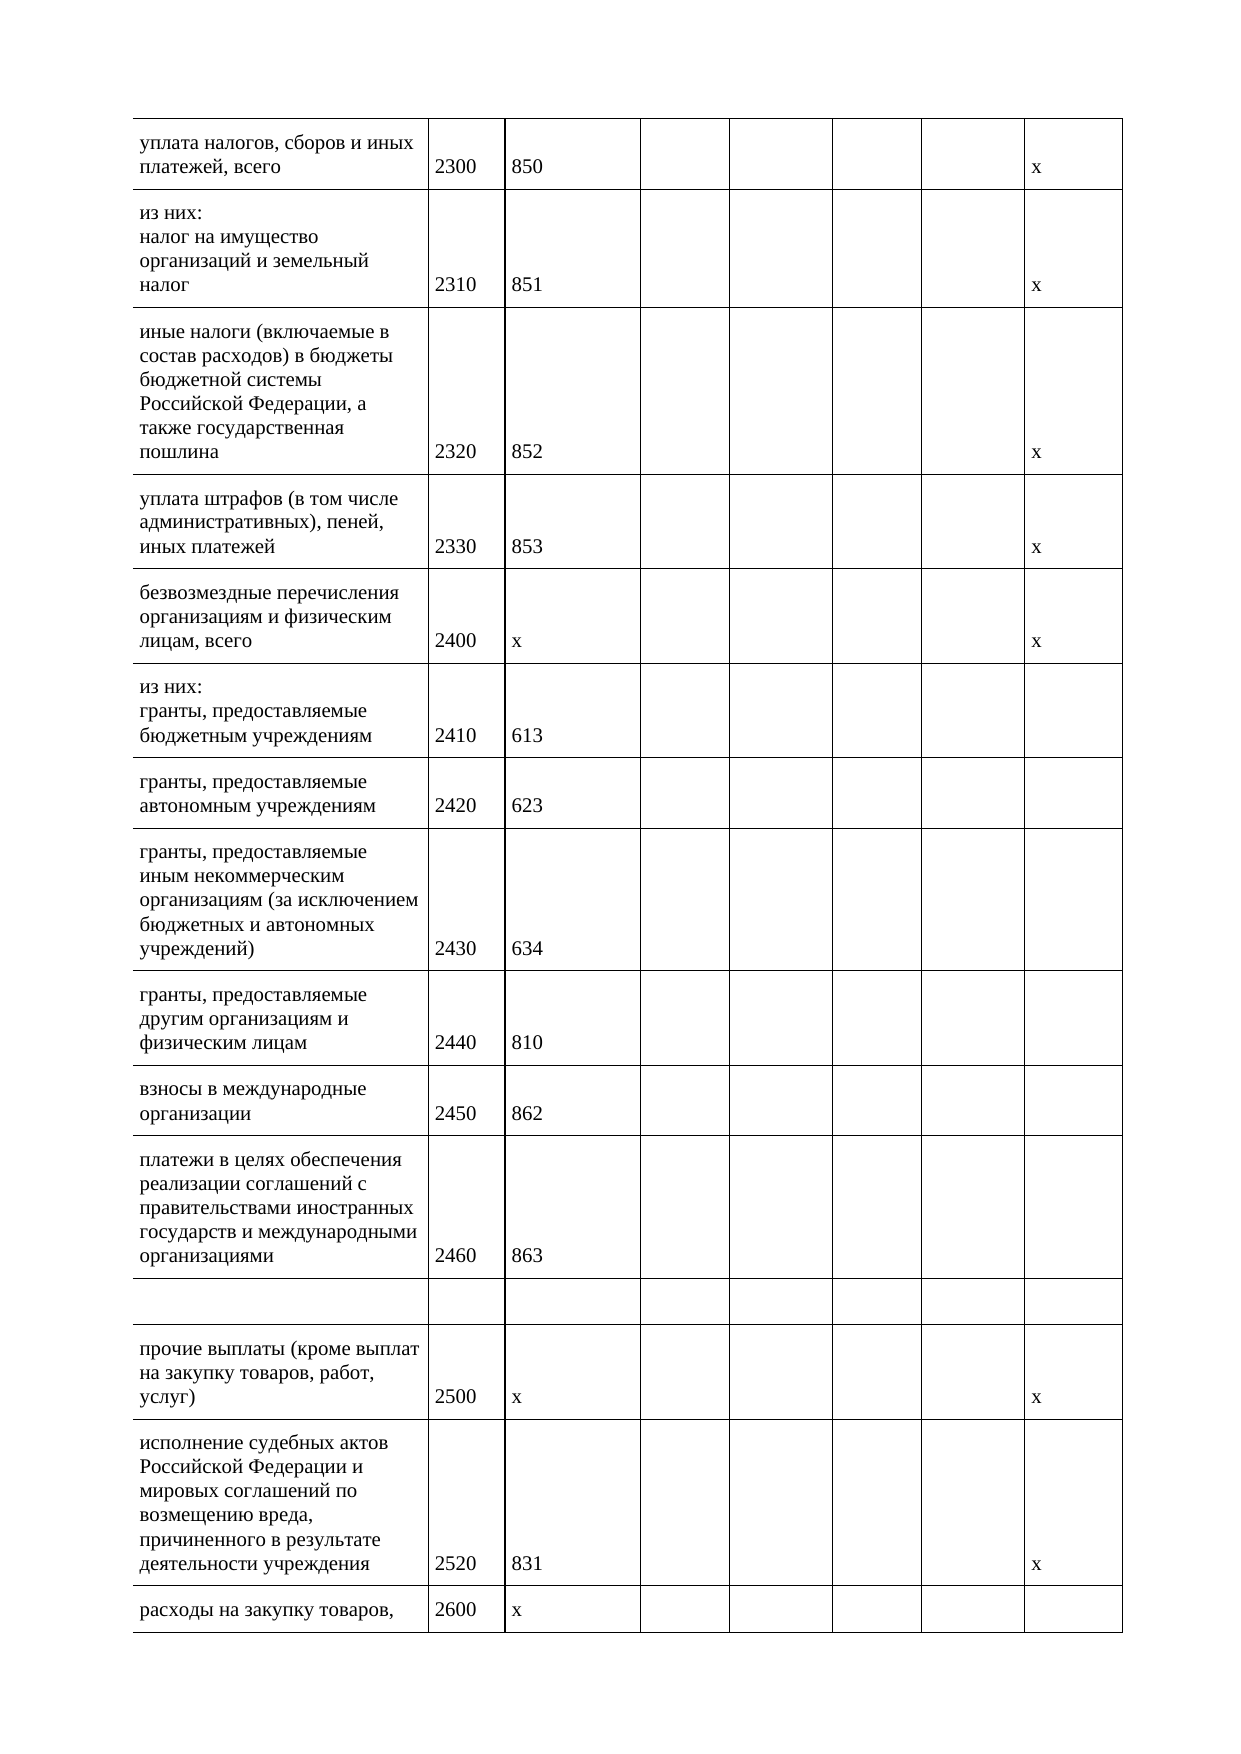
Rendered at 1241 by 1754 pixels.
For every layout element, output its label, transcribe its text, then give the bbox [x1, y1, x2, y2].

table_cell 2520 [429, 1420, 504, 1585]
table_cell 852 [506, 308, 640, 474]
table_cell [922, 308, 1024, 474]
table_cell [641, 308, 729, 474]
table_cell [641, 119, 729, 188]
table_cell [641, 1586, 729, 1632]
table_cell [833, 190, 921, 307]
table_cell 850 [506, 119, 640, 188]
table_cell [641, 758, 729, 828]
table_cell 2300 [429, 119, 504, 188]
table_cell прочие выплаты (кроме выплат на закупку товаров, работ, услуг) [133, 1325, 428, 1418]
table_cell [1025, 1279, 1122, 1324]
table_cell [641, 1136, 729, 1278]
table_cell [730, 190, 832, 307]
table_cell [833, 971, 921, 1065]
table_cell [730, 1586, 832, 1632]
table_cell 2500 [429, 1325, 504, 1418]
table_cell [730, 308, 832, 474]
table_cell [1025, 971, 1122, 1065]
table_cell x [1025, 1325, 1122, 1418]
table_cell [730, 1279, 832, 1324]
table_cell [833, 569, 921, 663]
table_cell [1025, 1136, 1122, 1278]
table_cell [922, 1325, 1024, 1418]
table_cell [730, 829, 832, 970]
table_cell [641, 1279, 729, 1324]
table_cell [730, 475, 832, 568]
table_cell уплата штрафов (в том числе административных), пеней, иных платежей [133, 475, 428, 568]
table_cell безвозмездные перечисления организациям и физическим лицам, всего [133, 569, 428, 663]
table_cell [833, 1586, 921, 1632]
table_cell [730, 971, 832, 1065]
table_cell [730, 1325, 832, 1418]
table_cell [641, 190, 729, 307]
table_cell из них: гранты, предоставляемые бюджетным учреждениям [133, 664, 428, 757]
table_cell [922, 190, 1024, 307]
table_cell [922, 569, 1024, 663]
table_cell [833, 1325, 921, 1418]
table_cell x [506, 1325, 640, 1418]
table_cell [641, 829, 729, 970]
table_cell взносы в международные организации [133, 1066, 428, 1135]
table_cell [641, 1066, 729, 1135]
table_cell [730, 1420, 832, 1585]
table_cell [922, 829, 1024, 970]
table_cell 2410 [429, 664, 504, 757]
table_cell 851 [506, 190, 640, 307]
table_cell 2320 [429, 308, 504, 474]
table_cell уплата налогов, сборов и иных платежей, всего [133, 119, 428, 188]
table_cell [922, 1136, 1024, 1278]
table_cell [922, 119, 1024, 188]
table_cell [133, 1279, 428, 1324]
table_cell [641, 569, 729, 663]
table_cell x [506, 569, 640, 663]
table_cell [1025, 829, 1122, 970]
table_cell [641, 475, 729, 568]
table_cell 2400 [429, 569, 504, 663]
table_cell [833, 1066, 921, 1135]
table_cell 853 [506, 475, 640, 568]
table_cell 634 [506, 829, 640, 970]
table_cell 2440 [429, 971, 504, 1065]
table_cell 2310 [429, 190, 504, 307]
table_cell 2460 [429, 1136, 504, 1278]
table_cell [922, 664, 1024, 757]
table_cell [1025, 758, 1122, 828]
table_cell [730, 1066, 832, 1135]
table_cell [641, 1325, 729, 1418]
table_cell гранты, предоставляемые иным некоммерческим организациям (за исключением бюджетных и автономных учреждений) [133, 829, 428, 970]
table_cell [641, 664, 729, 757]
table_cell [833, 475, 921, 568]
table_cell исполнение судебных актов Российской Федерации и мировых соглашений по возмещению вреда, причиненного в результате деятельности учреждения [133, 1420, 428, 1585]
table_cell [730, 758, 832, 828]
table_cell [1025, 1066, 1122, 1135]
table_cell [922, 971, 1024, 1065]
table_cell [833, 1279, 921, 1324]
table_cell [833, 758, 921, 828]
table_cell x [1025, 569, 1122, 663]
table_cell 2450 [429, 1066, 504, 1135]
table_cell [833, 308, 921, 474]
table_cell x [1025, 308, 1122, 474]
table_cell [833, 829, 921, 970]
table_cell [833, 1420, 921, 1585]
table_cell 2600 [429, 1586, 504, 1632]
table_cell [506, 1279, 640, 1324]
table_cell из них: налог на имущество организаций и земельный налог [133, 190, 428, 307]
table_cell 613 [506, 664, 640, 757]
table_cell x [1025, 475, 1122, 568]
table_cell [922, 1279, 1024, 1324]
table_cell [1025, 664, 1122, 757]
table_cell [922, 1420, 1024, 1585]
table_cell [922, 758, 1024, 828]
table_cell 863 [506, 1136, 640, 1278]
table_cell [730, 569, 832, 663]
table_cell 831 [506, 1420, 640, 1585]
table_cell [833, 664, 921, 757]
table_cell [730, 119, 832, 188]
table_cell [922, 1066, 1024, 1135]
table_cell платежи в целях обеспечения реализации соглашений с правительствами иностранных государств и международными организациями [133, 1136, 428, 1278]
table_cell [833, 119, 921, 188]
table_cell иные налоги (включаемые в состав расходов) в бюджеты бюджетной системы Российской Федерации, а также государственная пошлина [133, 308, 428, 474]
table_cell 810 [506, 971, 640, 1065]
table_cell [922, 1586, 1024, 1632]
table_cell [641, 1420, 729, 1585]
table_cell гранты, предоставляемые другим организациям и физическим лицам [133, 971, 428, 1065]
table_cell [133, 1586, 428, 1632]
table_cell 862 [506, 1066, 640, 1135]
table_cell 2330 [429, 475, 504, 568]
table_cell [833, 1136, 921, 1278]
table_cell [922, 475, 1024, 568]
table_cell x [1025, 119, 1122, 188]
table_cell 623 [506, 758, 640, 828]
table_cell x [1025, 190, 1122, 307]
table_cell x [506, 1586, 640, 1632]
table_cell [730, 1136, 832, 1278]
table_cell [730, 664, 832, 757]
table_cell 2420 [429, 758, 504, 828]
table_cell [1025, 1586, 1122, 1632]
table_cell [641, 971, 729, 1065]
table_cell 2430 [429, 829, 504, 970]
table_cell гранты, предоставляемые автономным учреждениям [133, 758, 428, 828]
table_cell x [1025, 1420, 1122, 1585]
table_cell [429, 1279, 504, 1324]
